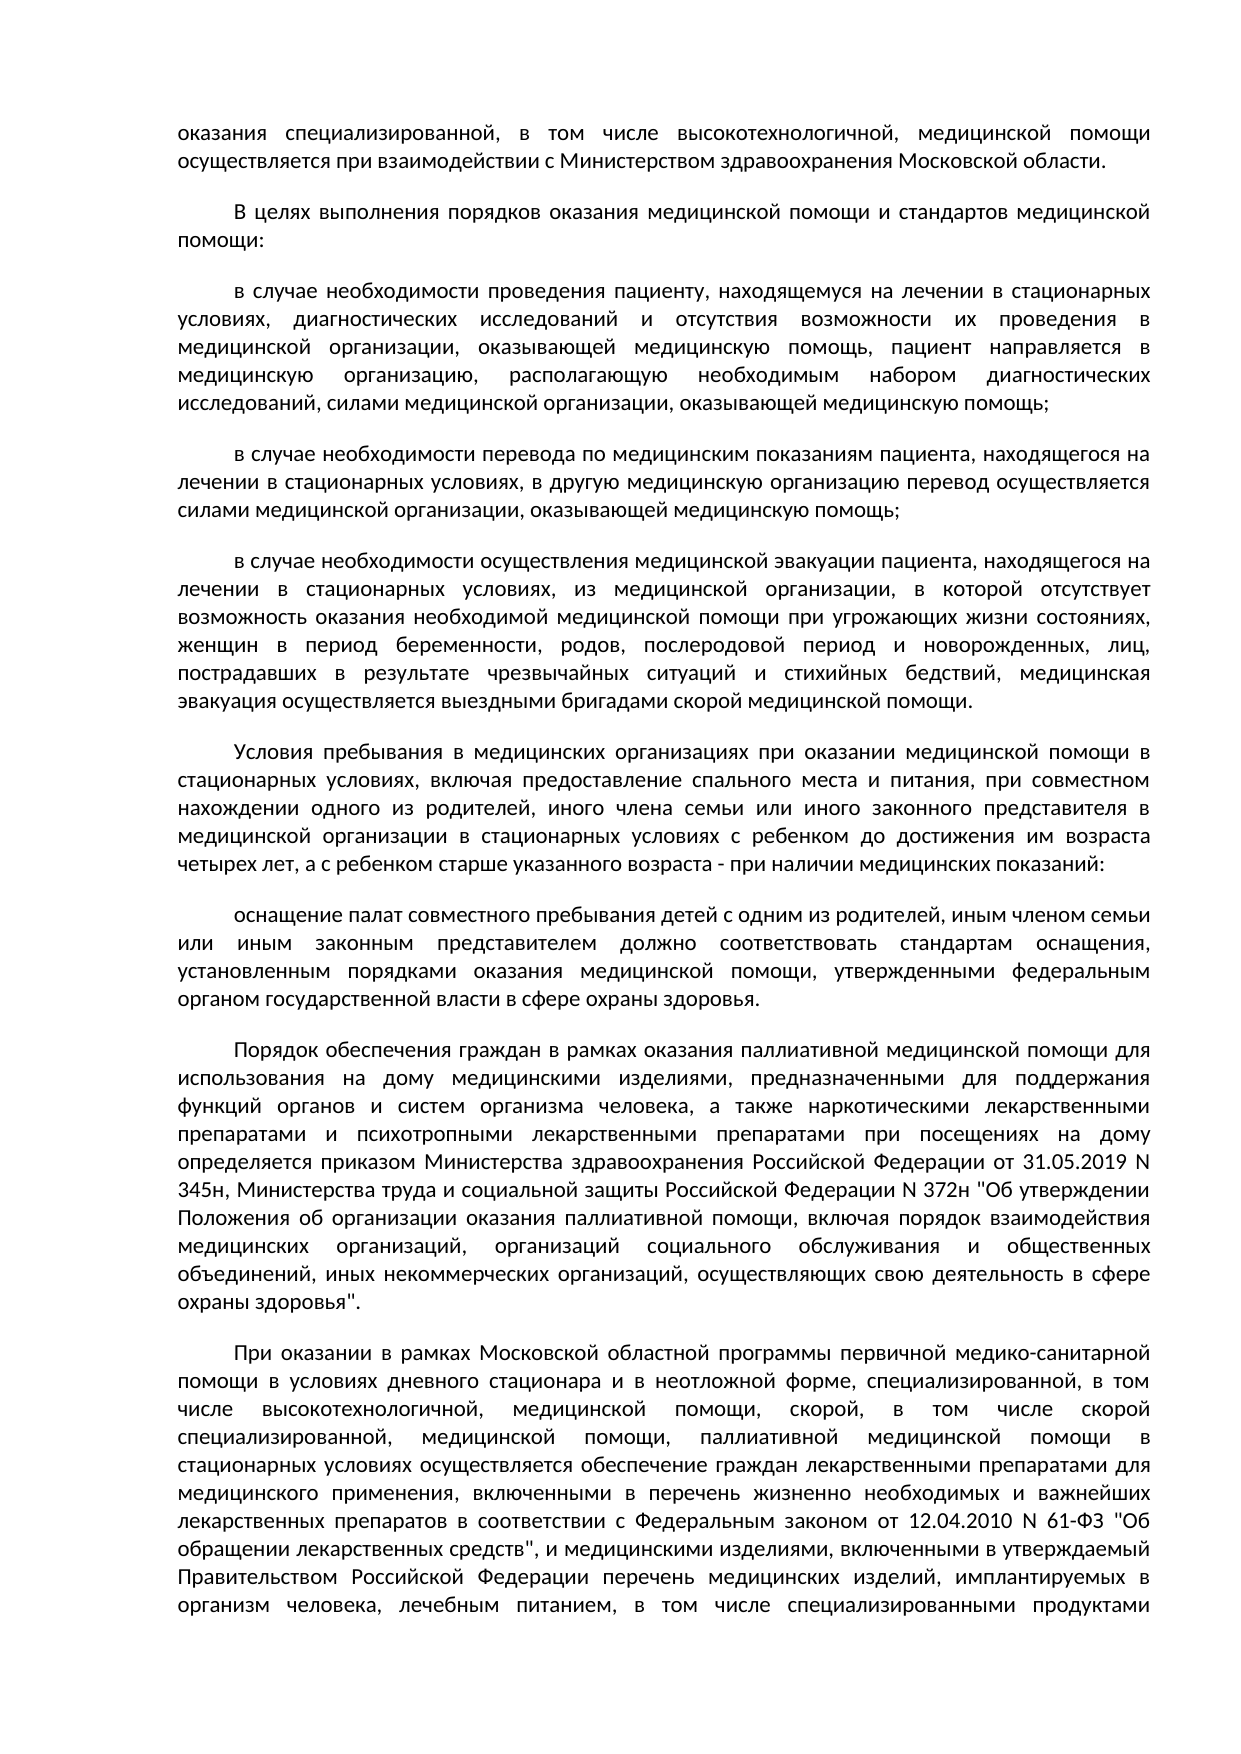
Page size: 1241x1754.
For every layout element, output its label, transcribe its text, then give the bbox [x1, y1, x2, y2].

text в случае необходимости перевода по медицинским показаниям пациента, находящегося на лечении в стационарных условиях, в другую медицинскую организацию перевод осуществляется силами медицинской организации, оказывающей медицинскую помощь; [177, 439, 1152, 523]
text в случае необходимости проведения пациенту, находящемуся на лечении в стационарных условиях, диагностических исследований и отсутствия возможности их проведения в медицинской организации, оказывающей медицинскую помощь, пациент направляется в медицинскую организацию, располагающую необходимым набором диагностических исследований, силами медицинской организации, оказывающей медицинскую помощь; [177, 276, 1152, 416]
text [177, 1338, 1152, 1618]
text В целях выполнения порядков оказания медицинской помощи и стандартов медицинской помощи: [177, 197, 1152, 253]
text оснащение палат совместного пребывания детей с одним из родителей, иным членом семьи или иным законным представителем должно соответствовать стандартам оснащения, установленным порядками оказания медицинской помощи, утвержденными федеральным органом государственной власти в сфере охраны здоровья. [177, 900, 1152, 1012]
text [177, 118, 1152, 174]
text Порядок обеспечения граждан в рамках оказания паллиативной медицинской помощи для использования на дому медицинскими изделиями, предназначенными для поддержания функций органов и систем организма человека, а также наркотическими лекарственными препаратами и психотропными лекарственными препаратами при посещениях на дому определяется приказом Министерства здравоохранения Российской Федерации от 31.05.2019 N 345н, Министерства труда и социальной защиты Российской Федерации N 372н "Об утверждении Положения об организации оказания паллиативной помощи, включая порядок взаимодействия медицинских организаций, организаций социального обслуживания и общественных объединений, иных некоммерческих организаций, осуществляющих свою деятельность в сфере охраны здоровья". [177, 1035, 1152, 1315]
text в случае необходимости осуществления медицинской эвакуации пациента, находящегося на лечении в стационарных условиях, из медицинской организации, в которой отсутствует возможность оказания необходимой медицинской помощи при угрожающих жизни состояниях, женщин в период беременности, родов, послеродовой период и новорожденных, лиц, пострадавших в результате чрезвычайных ситуаций и стихийных бедствий, медицинская эвакуация осуществляется выездными бригадами скорой медицинской помощи. [177, 546, 1152, 714]
text Условия пребывания в медицинских организациях при оказании медицинской помощи в стационарных условиях, включая предоставление спального места и питания, при совместном нахождении одного из родителей, иного члена семьи или иного законного представителя в медицинской организации в стационарных условиях с ребенком до достижения им возраста четырех лет, а с ребенком старше указанного возраста - при наличии медицинских показаний: [177, 737, 1152, 877]
